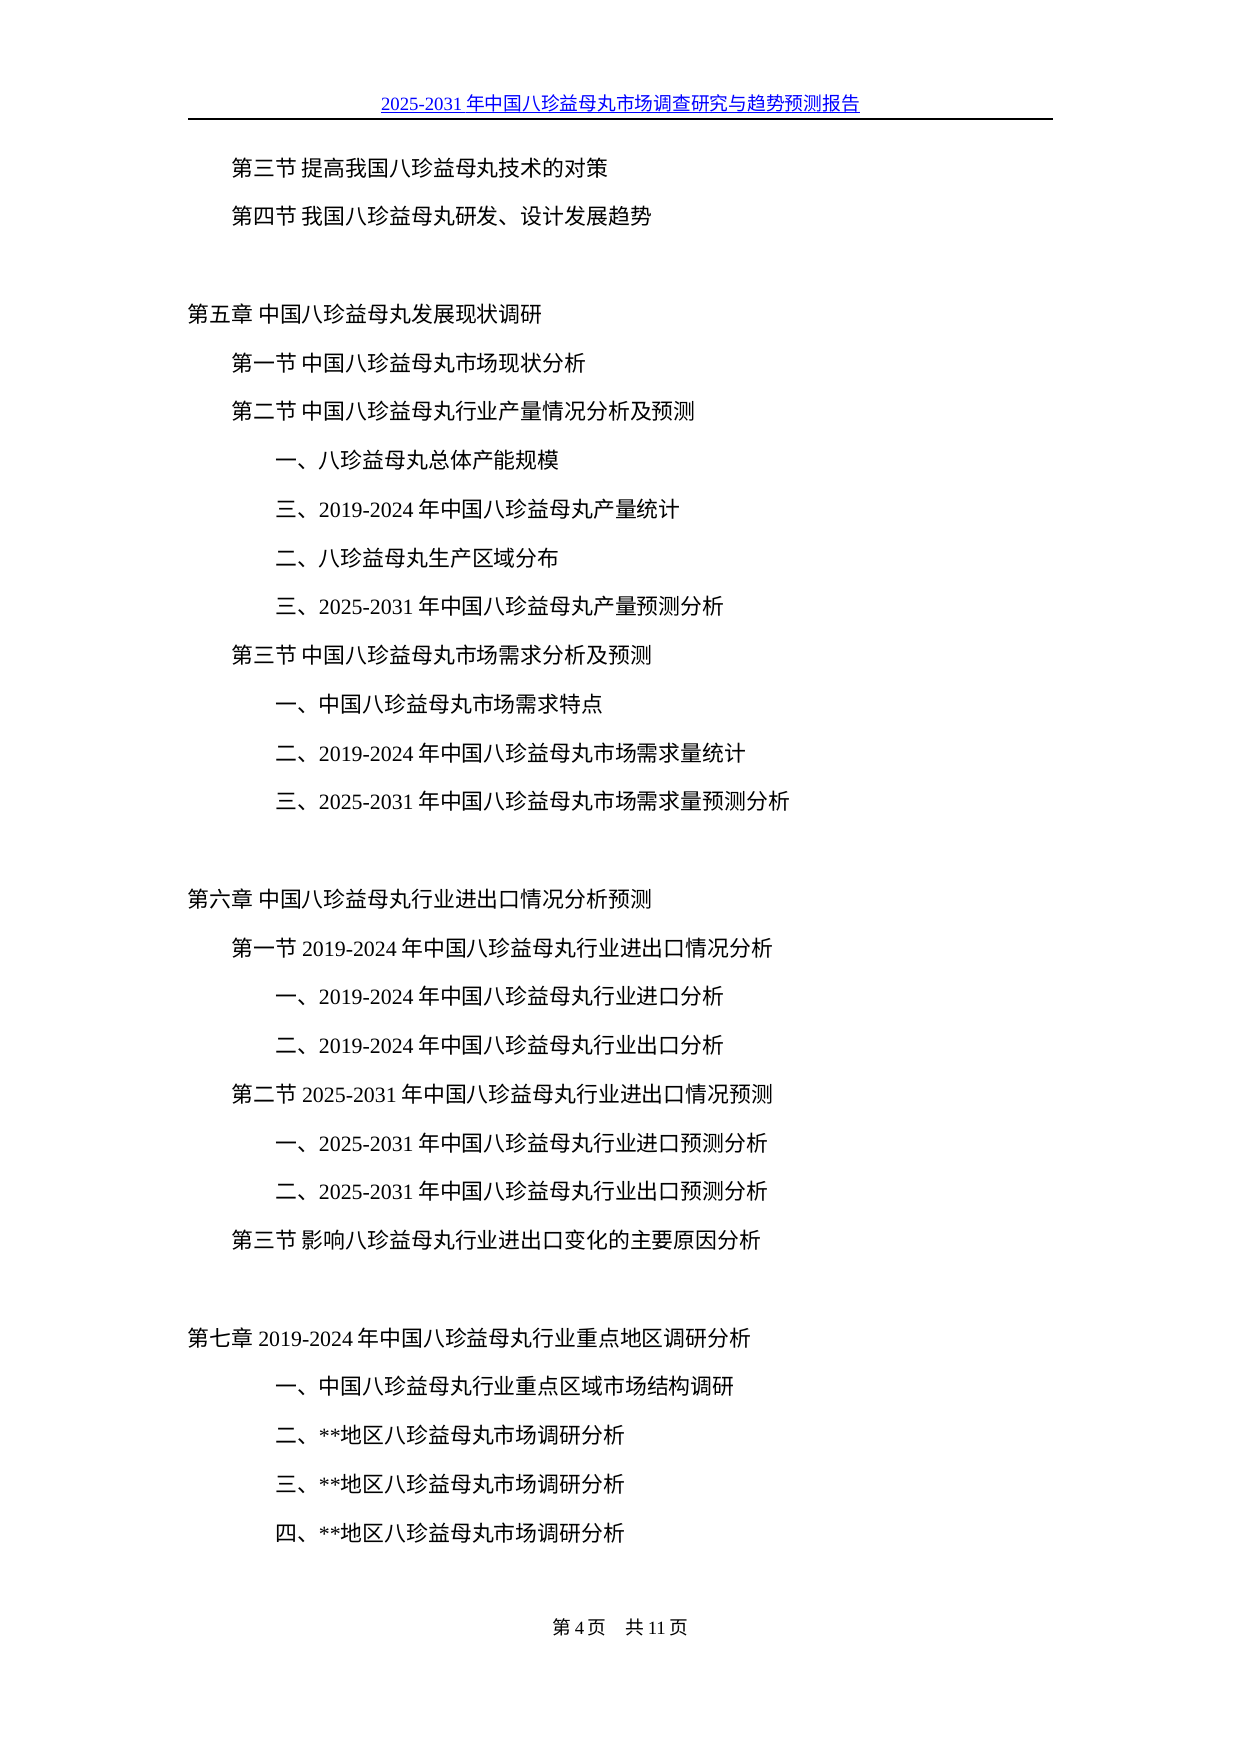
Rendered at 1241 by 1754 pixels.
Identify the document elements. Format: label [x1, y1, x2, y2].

text [187, 150, 1053, 1548]
